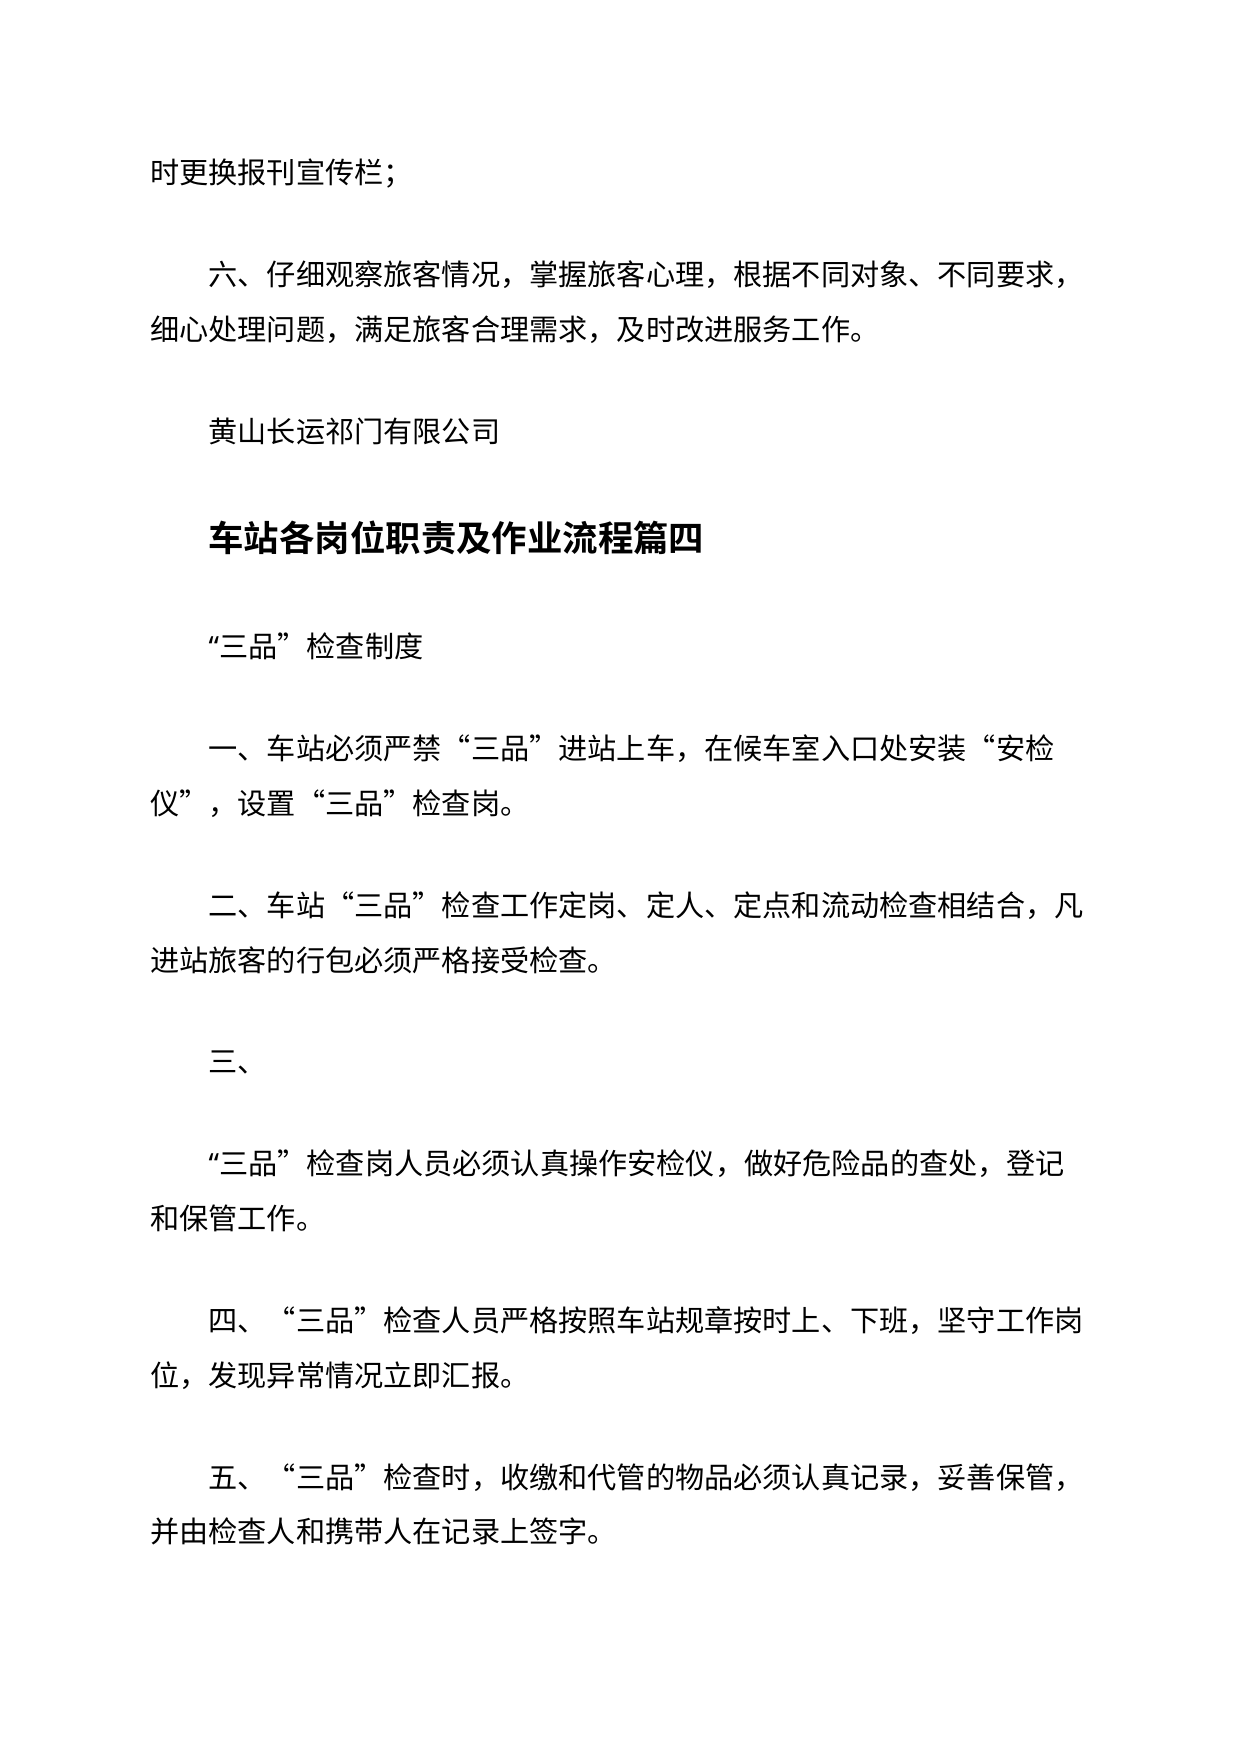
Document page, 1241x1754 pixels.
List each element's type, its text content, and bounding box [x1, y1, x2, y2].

text 三、 [150, 1039, 1090, 1081]
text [150, 150, 1090, 192]
text 一、车站必须严禁“三品”进站上车，在候车室入口处安装“安检仪”，设置“三品”检查岗。 [150, 726, 1090, 823]
text 四、“三品”检查人员严格按照车站规章按时上、下班，坚守工作岗位，发现异常情况立即汇报。 [150, 1297, 1090, 1395]
text “三品”检查岗人员必须认真操作安检仪，做好危险品的查处，登记和保管工作。 [150, 1141, 1090, 1238]
text 二、车站“三品”检查工作定岗、定人、定点和流动检查相结合，凡进站旅客的行包必须严格接受检查。 [150, 882, 1090, 979]
text 黄山长运祁门有限公司 [150, 408, 1090, 451]
text 六、仔细观察旅客情况，掌握旅客心理，根据不同对象、不同要求，细心处理问题，满足旅客合理需求，及时改进服务工作。 [150, 252, 1090, 349]
text “三品”检查制度 [150, 624, 1090, 666]
text 车站各岗位职责及作业流程篇四 [150, 510, 1090, 561]
text 五、“三品”检查时，收缴和代管的物品必须认真记录，妥善保管，并由检查人和携带人在记录上签字。 [150, 1454, 1090, 1551]
